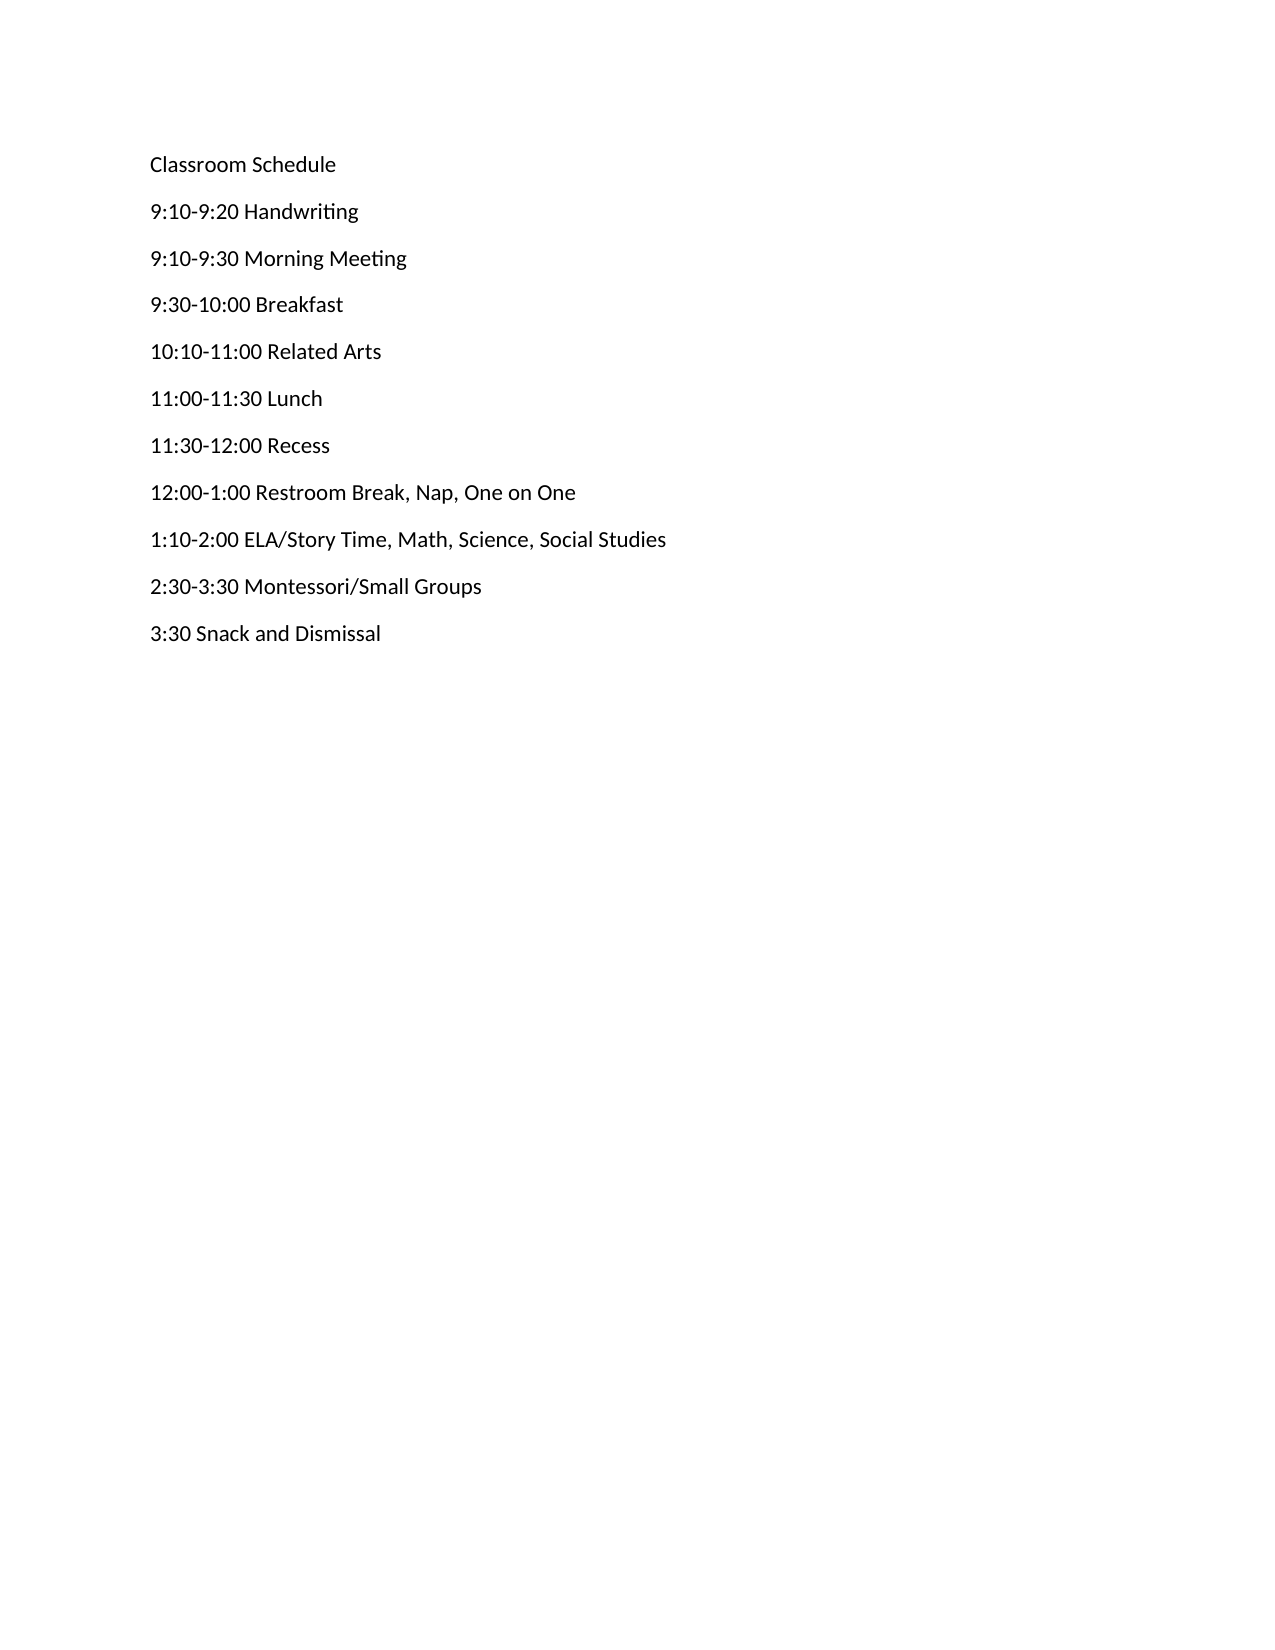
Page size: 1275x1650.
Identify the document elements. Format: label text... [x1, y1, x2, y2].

text 3:30 Snack and Dismissal [150, 619, 1125, 647]
text 11:30-12:00 Recess [150, 431, 1125, 459]
text 9:10-9:20 Handwriting [150, 197, 1125, 225]
text 9:30-10:00 Breakfast [150, 291, 1125, 319]
text 12:00-1:00 Restroom Break, Nap, One on One [150, 478, 1125, 506]
text 9:10-9:30 Morning Meeting [150, 244, 1125, 272]
text 2:30-3:30 Montessori/Small Groups [150, 572, 1125, 600]
text Classroom Schedule [150, 150, 1125, 178]
text 1:10-2:00 ELA/Story Time, Math, Science, Social Studies [150, 525, 1125, 553]
text 10:10-11:00 Related Arts [150, 337, 1125, 366]
text 11:00-11:30 Lunch [150, 384, 1125, 412]
